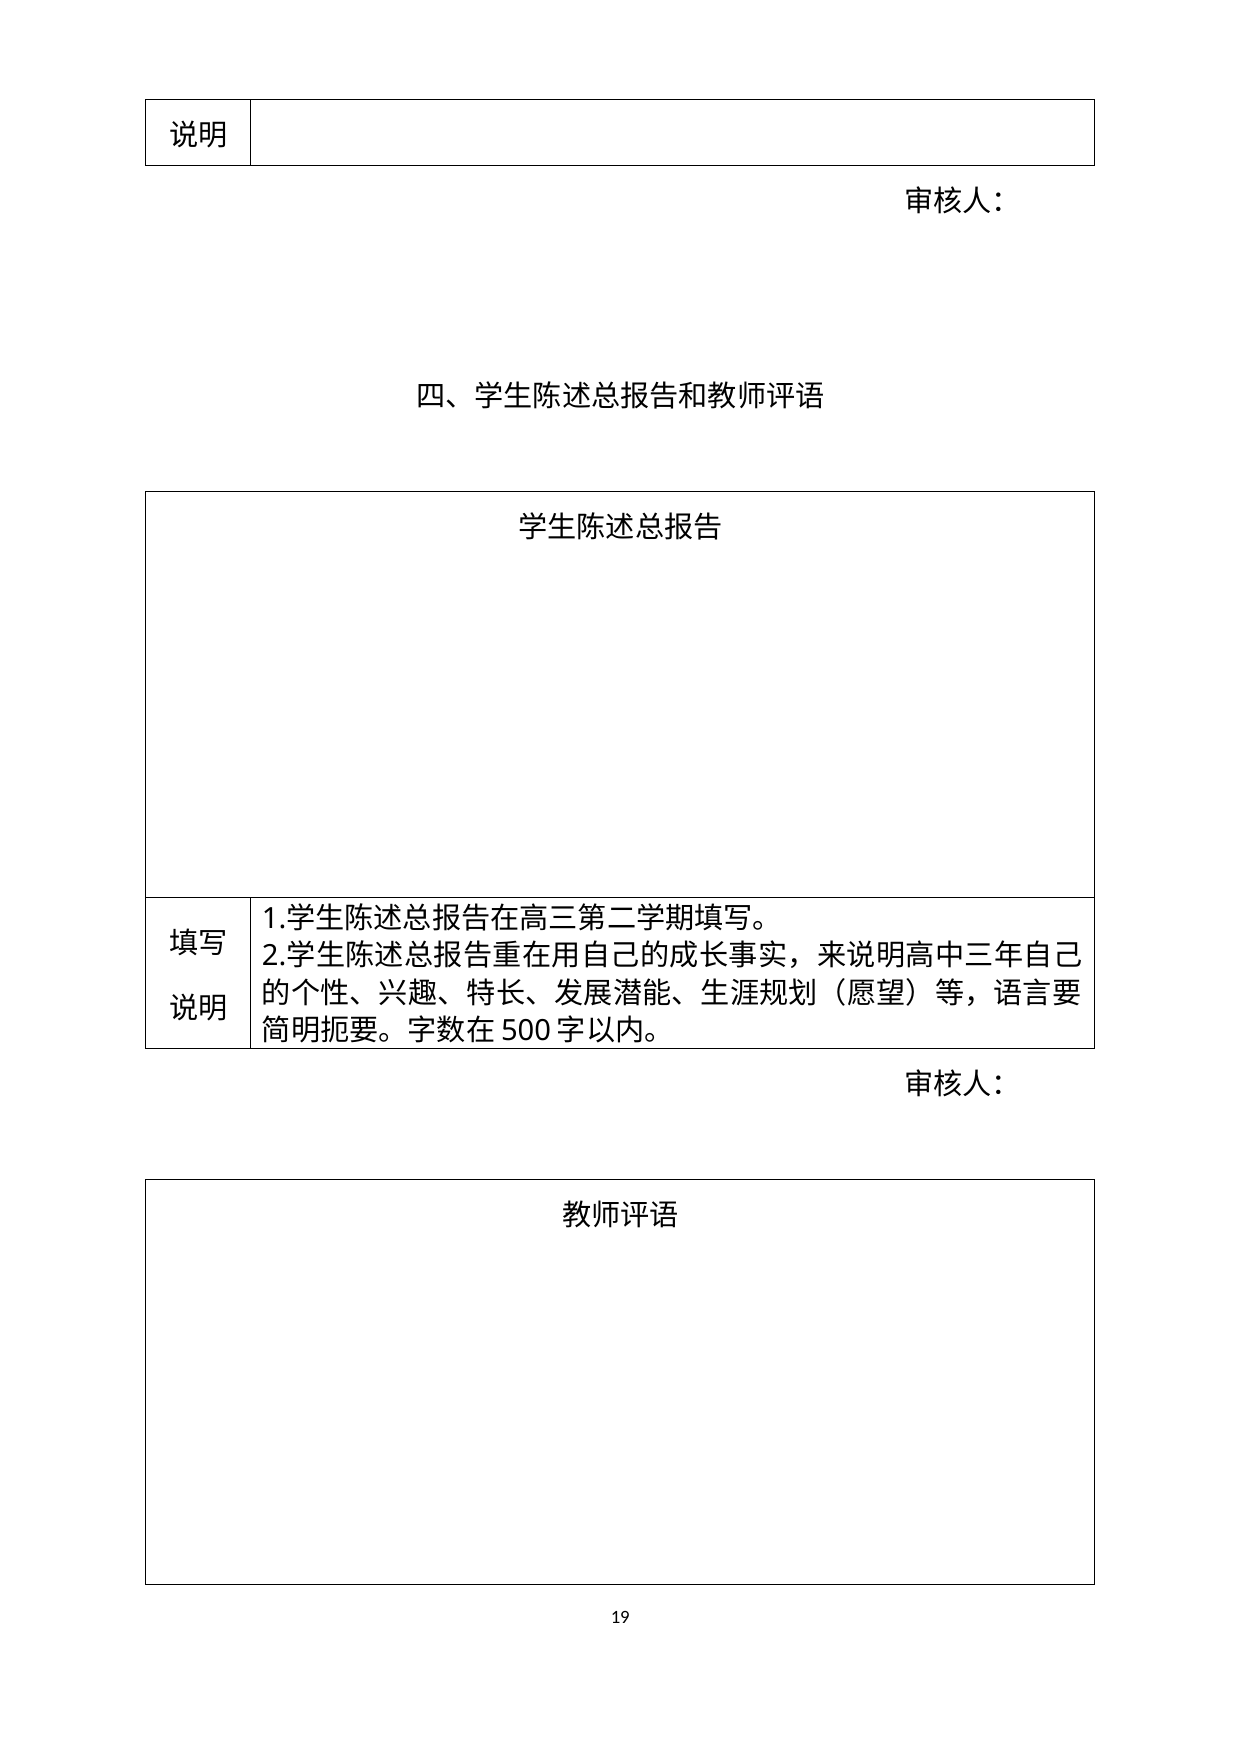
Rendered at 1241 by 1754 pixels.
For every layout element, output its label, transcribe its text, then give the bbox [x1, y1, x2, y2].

text 审核人： [88, 166, 1020, 231]
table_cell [251, 100, 1094, 165]
table_cell 1.学生陈述总报告在高三第二学期填写。 2.学生陈述总报告重在用自己的成长事实，来说明高中三年自己的个性、兴趣、特长、发展潜能、生涯规划（愿望）等，语言要简明扼要。字数在500字以内。 [251, 898, 1094, 1048]
table_cell 填写 说明 [146, 898, 250, 1048]
text 四、学生陈述总报告和教师评语 [88, 361, 1152, 426]
table_header 学生陈述总报告 [146, 492, 1094, 897]
text 审核人： [88, 1049, 1020, 1114]
table_header 教师评语 [146, 1180, 1094, 1584]
table_cell 填写 说明 [146, 100, 250, 165]
